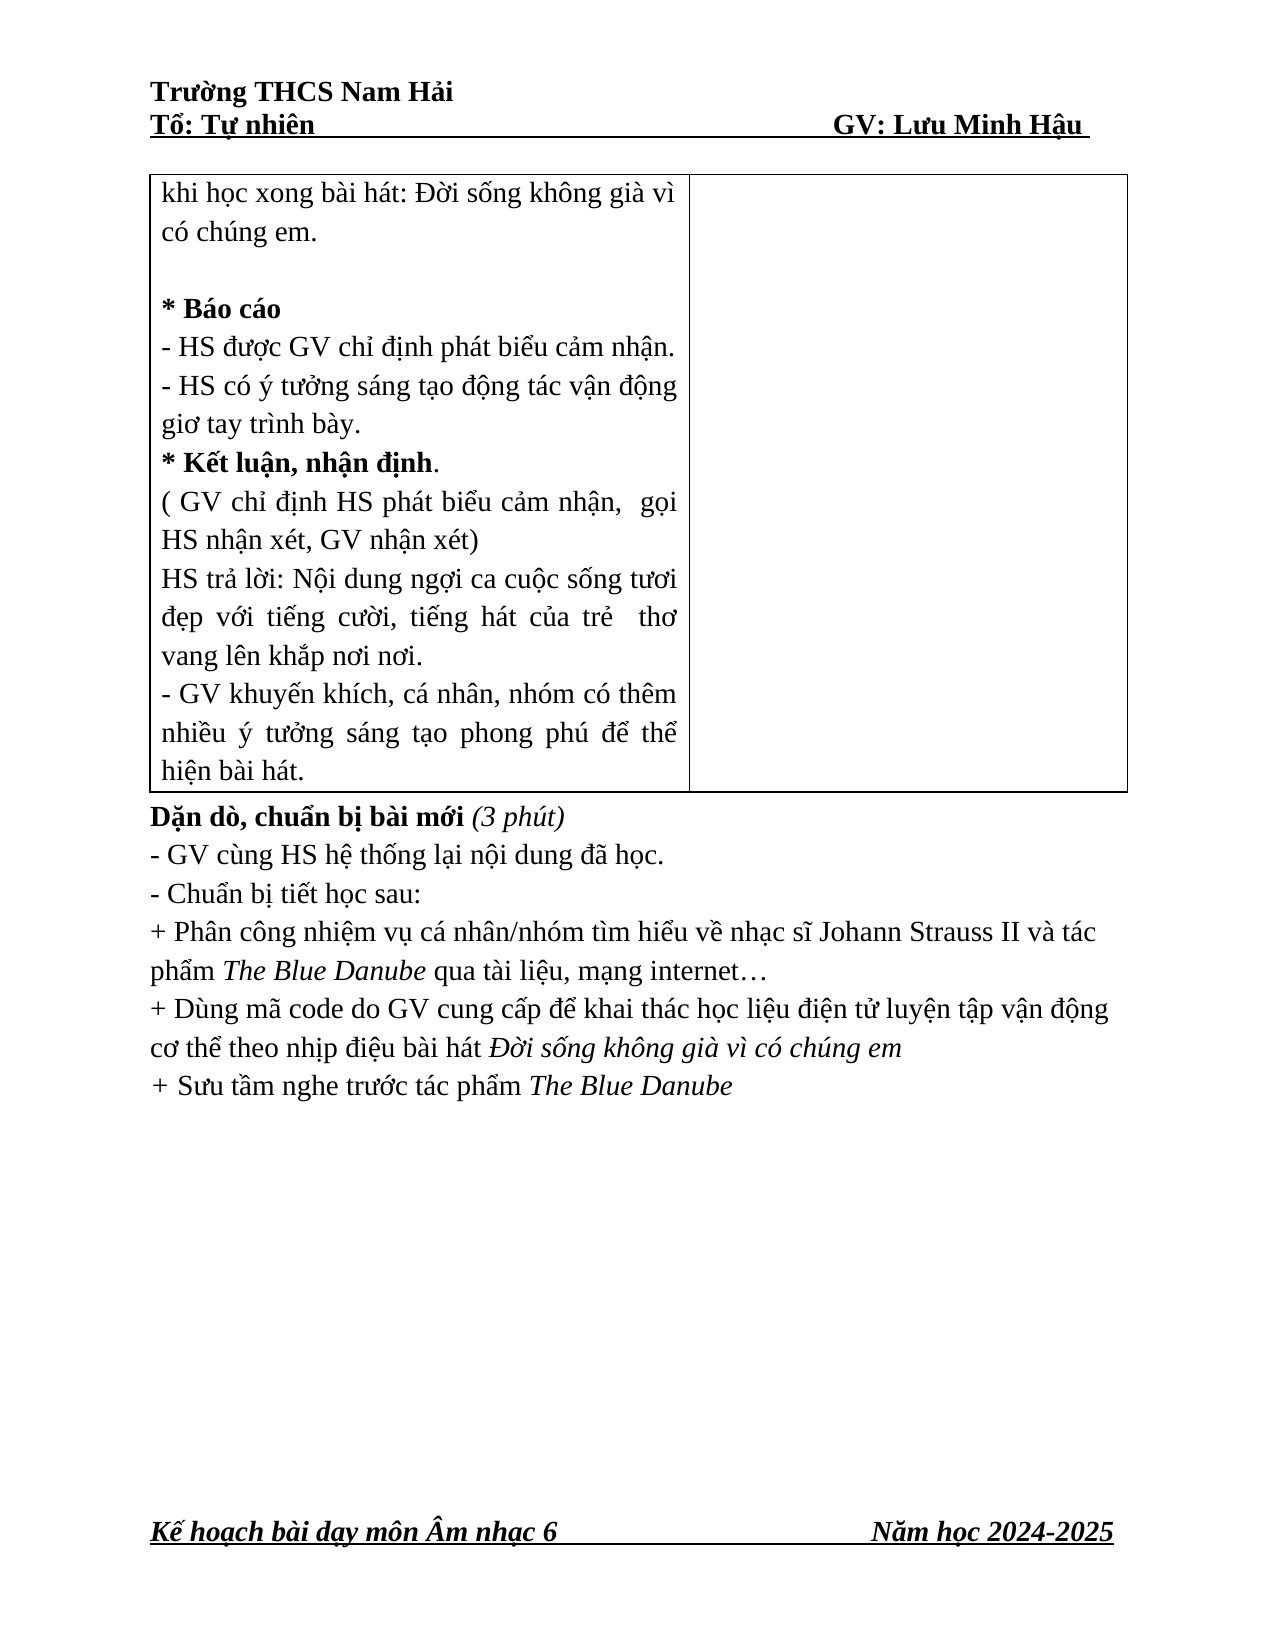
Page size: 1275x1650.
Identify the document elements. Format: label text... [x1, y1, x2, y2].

text Dặn dò, chuẩn bị bài mới (3 phút) [150, 799, 1125, 832]
text + Dùng mã code do GV cung cấp để khai thác học liệu điện tử luyện tập vận động cơ thể theo nhịp điệu bài hát Đời sống không già vì có chúng em [150, 991, 1125, 1063]
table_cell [151, 175, 689, 791]
table_cell [690, 175, 1127, 791]
text - Chuẩn bị tiết học sau: [150, 876, 1125, 909]
text + Phân công nhiệm vụ cá nhân/nhóm tìm hiểu về nhạc sĩ Johann Strauss II và tác phẩm The Blue Danube qua tài liệu, mạng internet… [150, 914, 1125, 986]
text + Sưu tầm nghe trước tác phẩm The Blue Danube [150, 1068, 1125, 1102]
text - GV cùng HS hệ thống lại nội dung đã học. [150, 837, 1125, 871]
